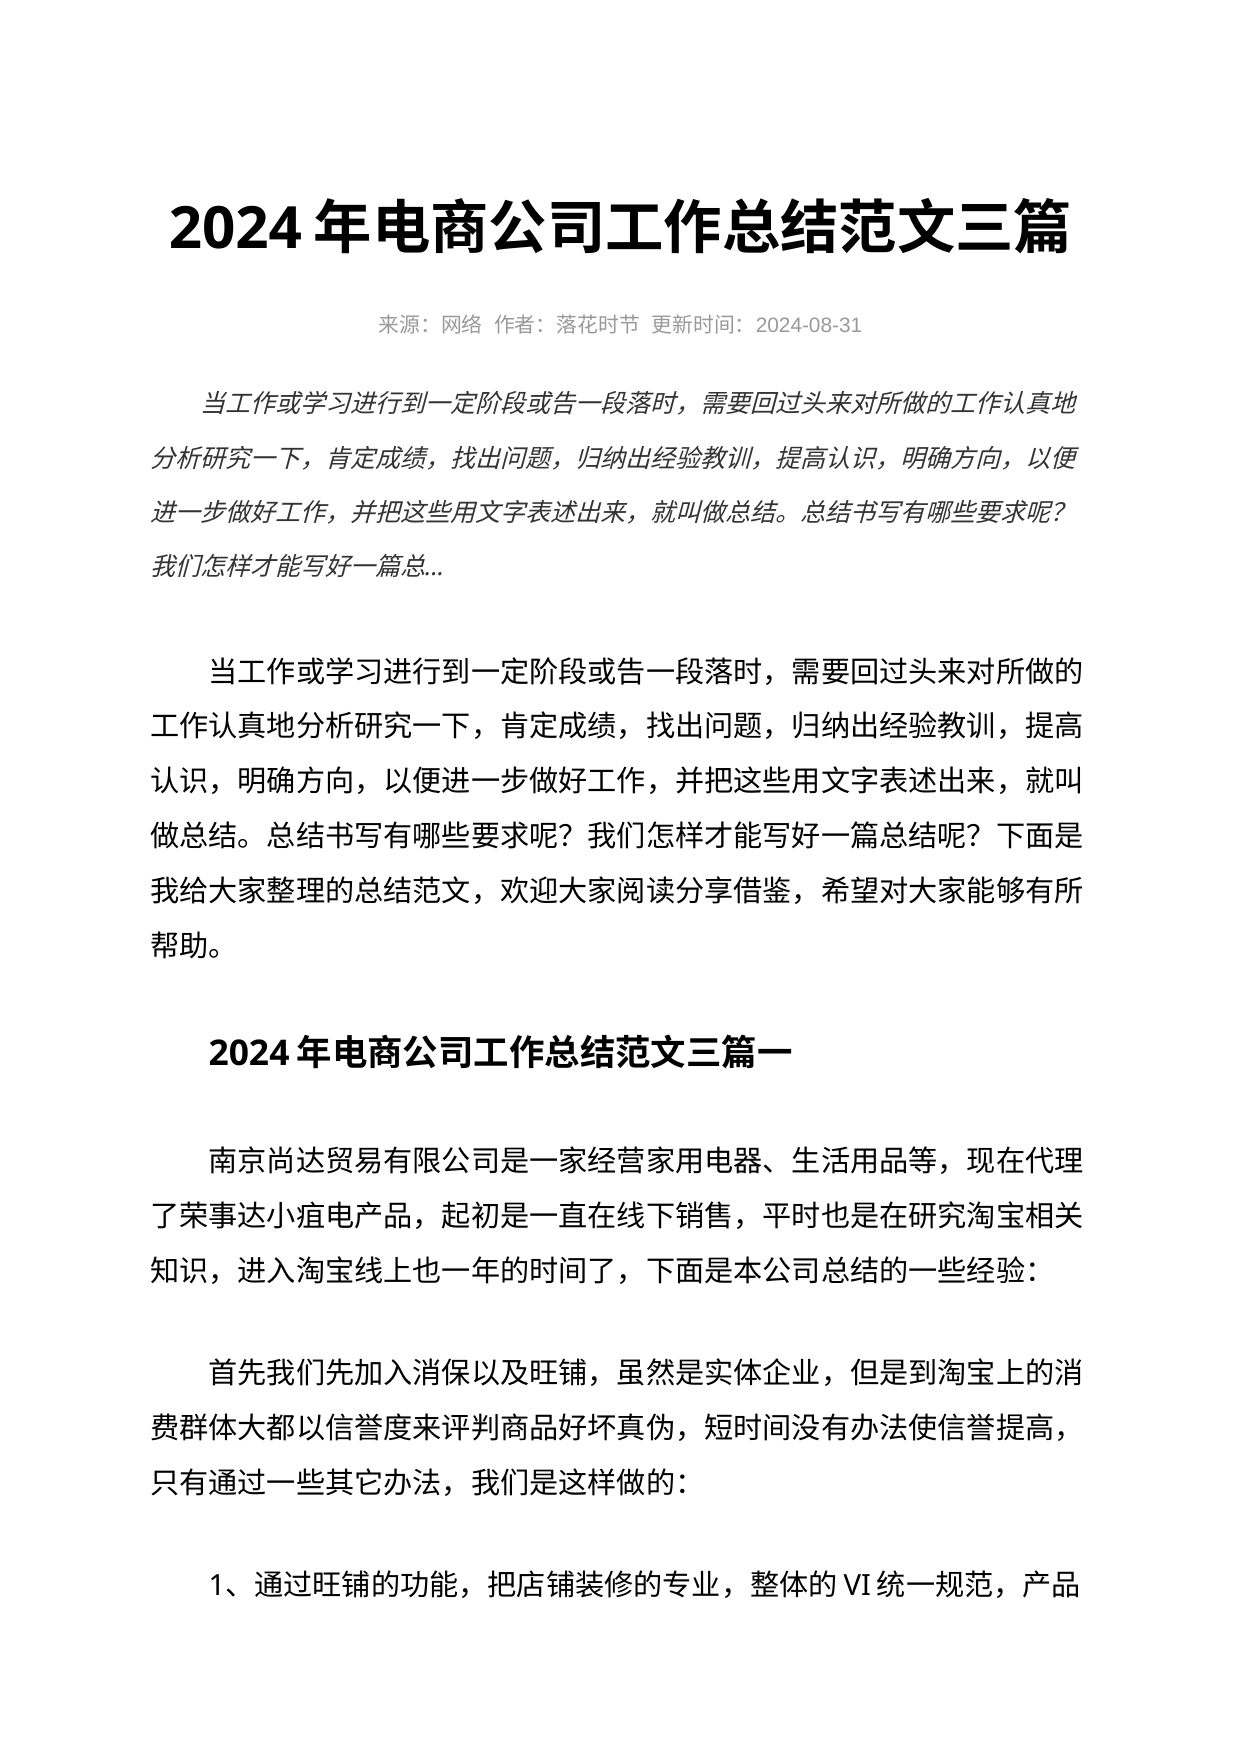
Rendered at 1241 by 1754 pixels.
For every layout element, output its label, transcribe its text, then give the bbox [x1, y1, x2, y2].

text 南京尚达贸易有限公司是一家经营家用电器、生活用品等，现在代理了荣事达小疽电产品，起初是一直在线下销售，平时也是在研究淘宝相关知识，进入淘宝线上也一年的时间了，下面是本公司总结的一些经验： [150, 1138, 1090, 1290]
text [150, 1561, 1090, 1603]
text 当工作或学习进行到一定阶段或告一段落时，需要回过头来对所做的工作认真地分析研究一下，肯定成绩，找出问题，归纳出经验教训，提高认识，明确方向，以便进一步做好工作，并把这些用文字表述出来，就叫做总结。总结书写有哪些要求呢？我们怎样才能写好一篇总结呢？下面是我给大家整理的总结范文，欢迎大家阅读分享借鉴，希望对大家能够有所帮助。 [150, 648, 1090, 965]
subtitle 2024年电商公司工作总结范文三篇 [150, 181, 1090, 266]
text 首先我们先加入消保以及旺铺，虽然是实体企业，但是到淘宝上的消费群体大都以信誉度来评判商品好坏真伪，短时间没有办法使信誉提高，只有通过一些其它办法，我们是这样做的： [150, 1349, 1090, 1502]
text 2024年电商公司工作总结范文三篇一 [150, 1024, 1090, 1076]
text 当工作或学习进行到一定阶段或告一段落时，需要回过头来对所做的工作认真地分析研究一下，肯定成绩，找出问题，归纳出经验教训，提高认识，明确方向，以便进一步做好工作，并把这些用文字表述出来，就叫做总结。总结书写有哪些要求呢？我们怎样才能写好一篇总... [150, 384, 1090, 583]
text 来源：网络 作者：落花时节 更新时间：2024-08-31 [150, 313, 1090, 337]
